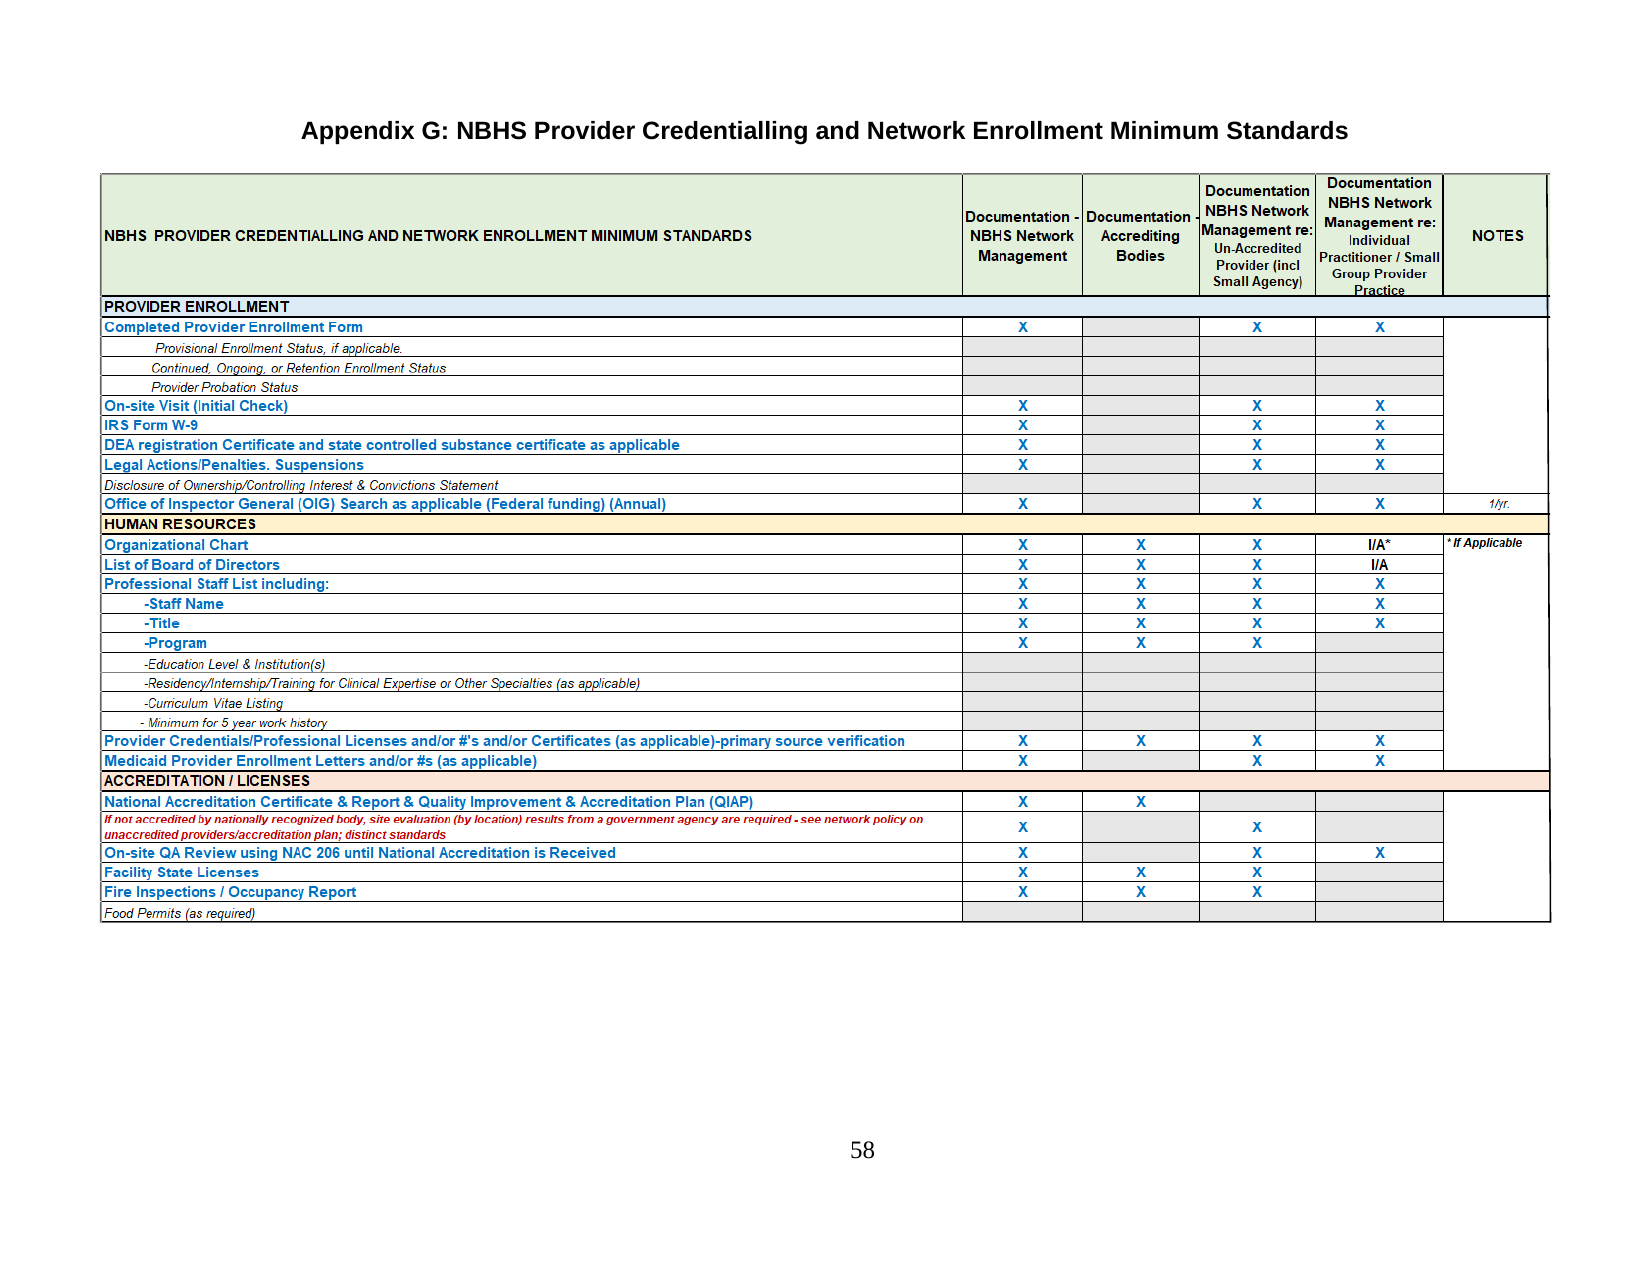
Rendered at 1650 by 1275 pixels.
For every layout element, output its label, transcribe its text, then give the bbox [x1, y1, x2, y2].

text Appendix G: NBHS Provider Credentialling and Network Enrollment Minimum Standards [75, 116, 1575, 145]
picture [99, 173, 1551, 923]
